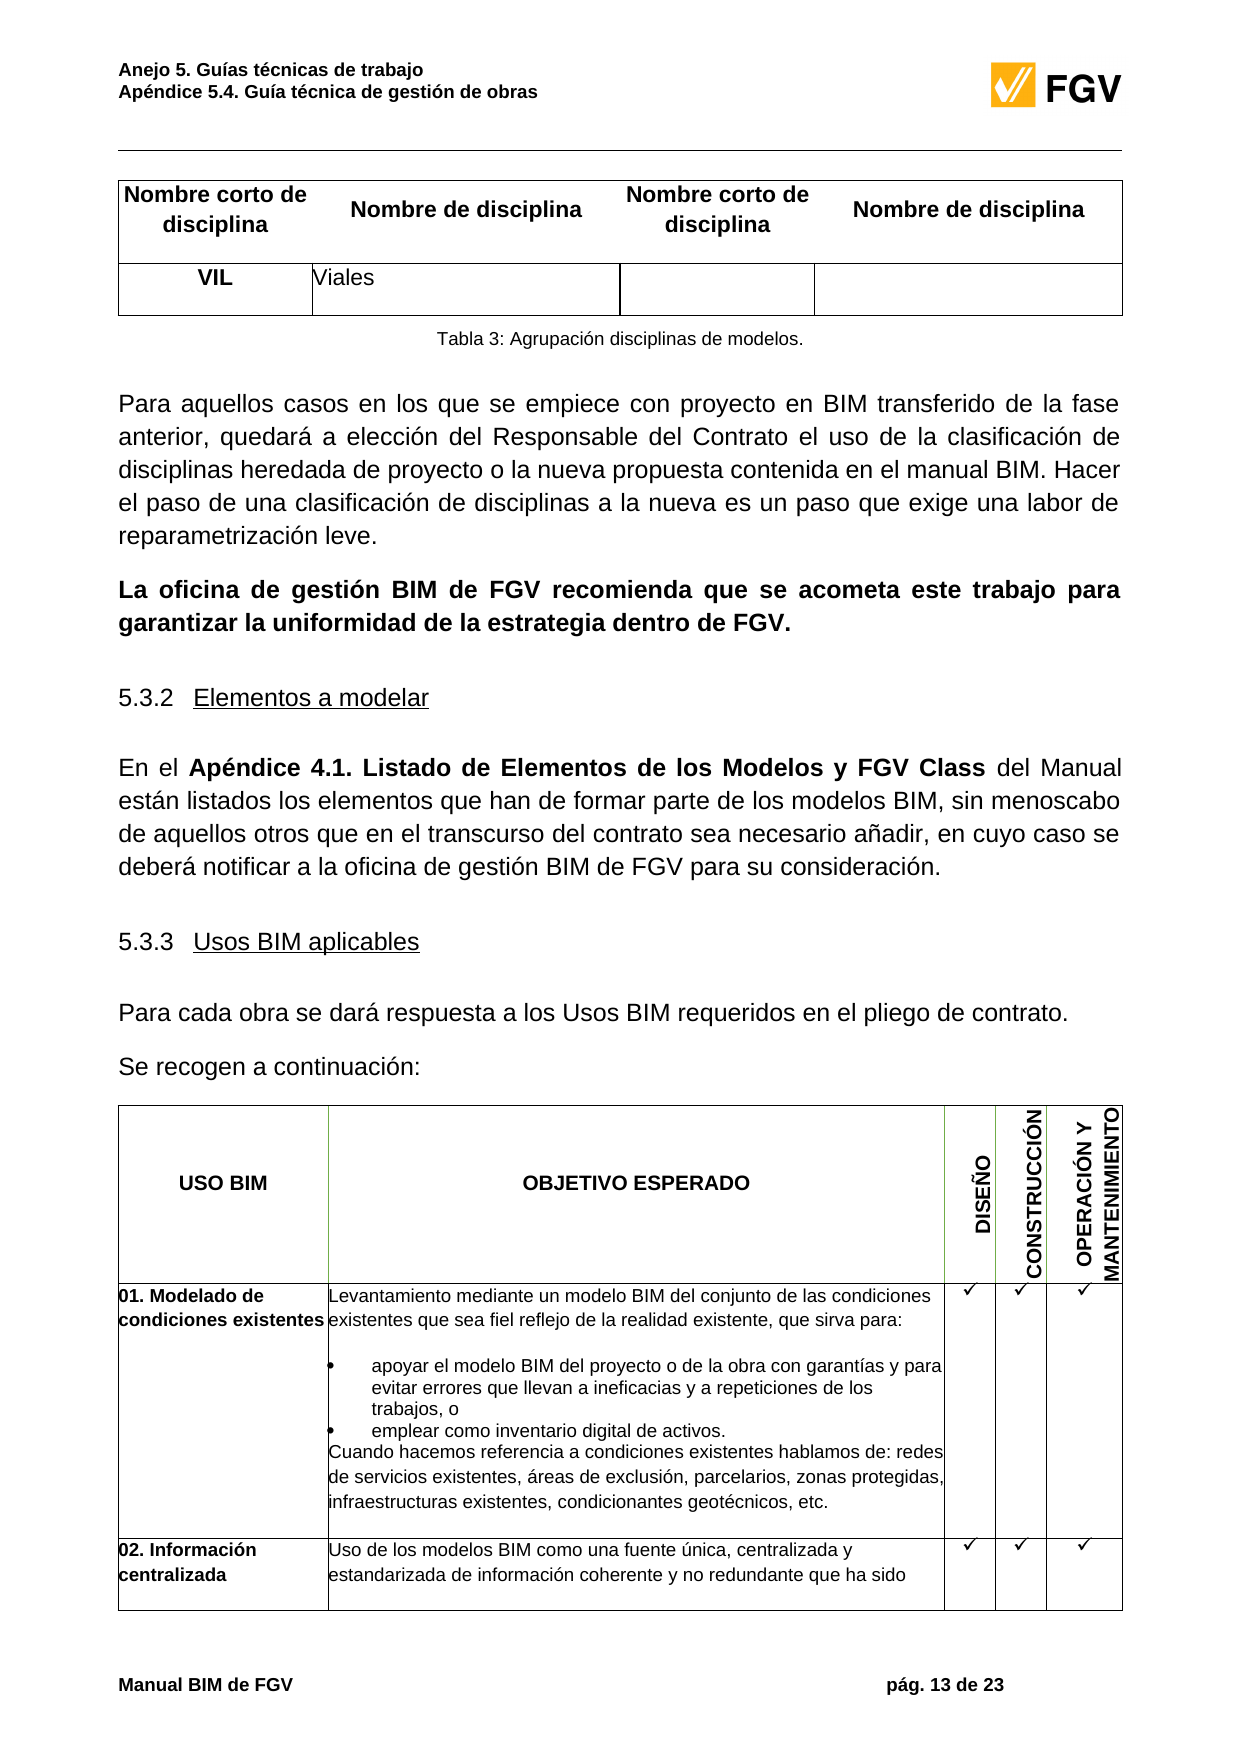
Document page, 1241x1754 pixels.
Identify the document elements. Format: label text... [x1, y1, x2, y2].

table_header Nombre corto de disciplina [119, 181, 312, 262]
table_cell [1047, 1284, 1122, 1537]
table_cell Levantamiento mediante un modelo BIM del conjunto de las condiciones existentes que sea fiel reflejo de la realidad existente, que sirva para: apoyar el modelo BIM del proyecto o de la obra con garantías y para evitar errores que llevan a ineficacias y a repeticiones de los trabajos, o emplear como inventario digital de activos. Cuando hacemos referencia a condiciones existentes hablamos de: redes de servicios existentes, áreas de exclusión, parcelarios, zonas protegidas, infraestructuras existentes, condicionantes geotécnicos, etc. [329, 1284, 944, 1537]
subtitle Elementos a modelar [118, 683, 1122, 712]
text La oficina de gestión BIM de FGV recomienda que se acometa este trabajo para garantizar la uniformidad de la estrategia dentro de FGV. [118, 575, 1122, 637]
text En el Apéndice 4.1. Listado de Elementos de los Modelos y FGV Class del Manual están listados los elementos que han de formar parte de los modelos BIM, sin menoscabo de aquellos otros que en el transcurso del contrato sea necesario añadir, en cuyo caso se deberá notificar a la oficina de gestión BIM de FGV para su consideración. [118, 753, 1122, 881]
subtitle Usos BIM aplicables [118, 927, 1122, 956]
table_header USO BIM [119, 1106, 328, 1283]
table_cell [329, 1539, 944, 1610]
table_header OBJETIVO ESPERADO [329, 1106, 944, 1283]
table_cell VIL [119, 264, 312, 314]
picture [983, 55, 1130, 116]
table_cell [945, 1539, 995, 1610]
text Tabla 3: Agrupación disciplinas de modelos. [118, 328, 1122, 349]
table_cell 01. Modelado de condiciones existentes [119, 1284, 328, 1537]
table_cell [996, 1539, 1046, 1610]
text Se recogen a continuación: [118, 1051, 1122, 1080]
table_cell [996, 1284, 1046, 1537]
table_cell Viales [313, 264, 619, 314]
table_header OPERACIÓN Y MANTENIMIENTO [1047, 1106, 1122, 1283]
table_cell [1047, 1539, 1122, 1610]
table_cell [815, 264, 1122, 314]
table_header Nombre corto de disciplina [620, 181, 815, 262]
table_header Nombre de disciplina [312, 181, 620, 262]
table_header Nombre de disciplina [815, 181, 1122, 262]
text Para aquellos casos en los que se empiece con proyecto en BIM transferido de la fase anterior, quedará a elección del Responsable del Contrato el uso de la clasificación de disciplinas heredada de proyecto o la nueva propuesta contenida en el manual BIM. Hacer el paso de una clasificación de disciplinas a la nueva es un paso que exige una labor de reparametrización leve. [118, 389, 1122, 550]
table_cell [621, 264, 814, 314]
table_cell [945, 1284, 995, 1537]
table_header CONSTRUCCIÓN [996, 1106, 1046, 1283]
text Para cada obra se dará respuesta a los Usos BIM requeridos en el pliego de contrato. [118, 998, 1122, 1026]
table_header DISEÑO [945, 1106, 995, 1283]
table_cell 02. Información centralizada [119, 1539, 328, 1610]
